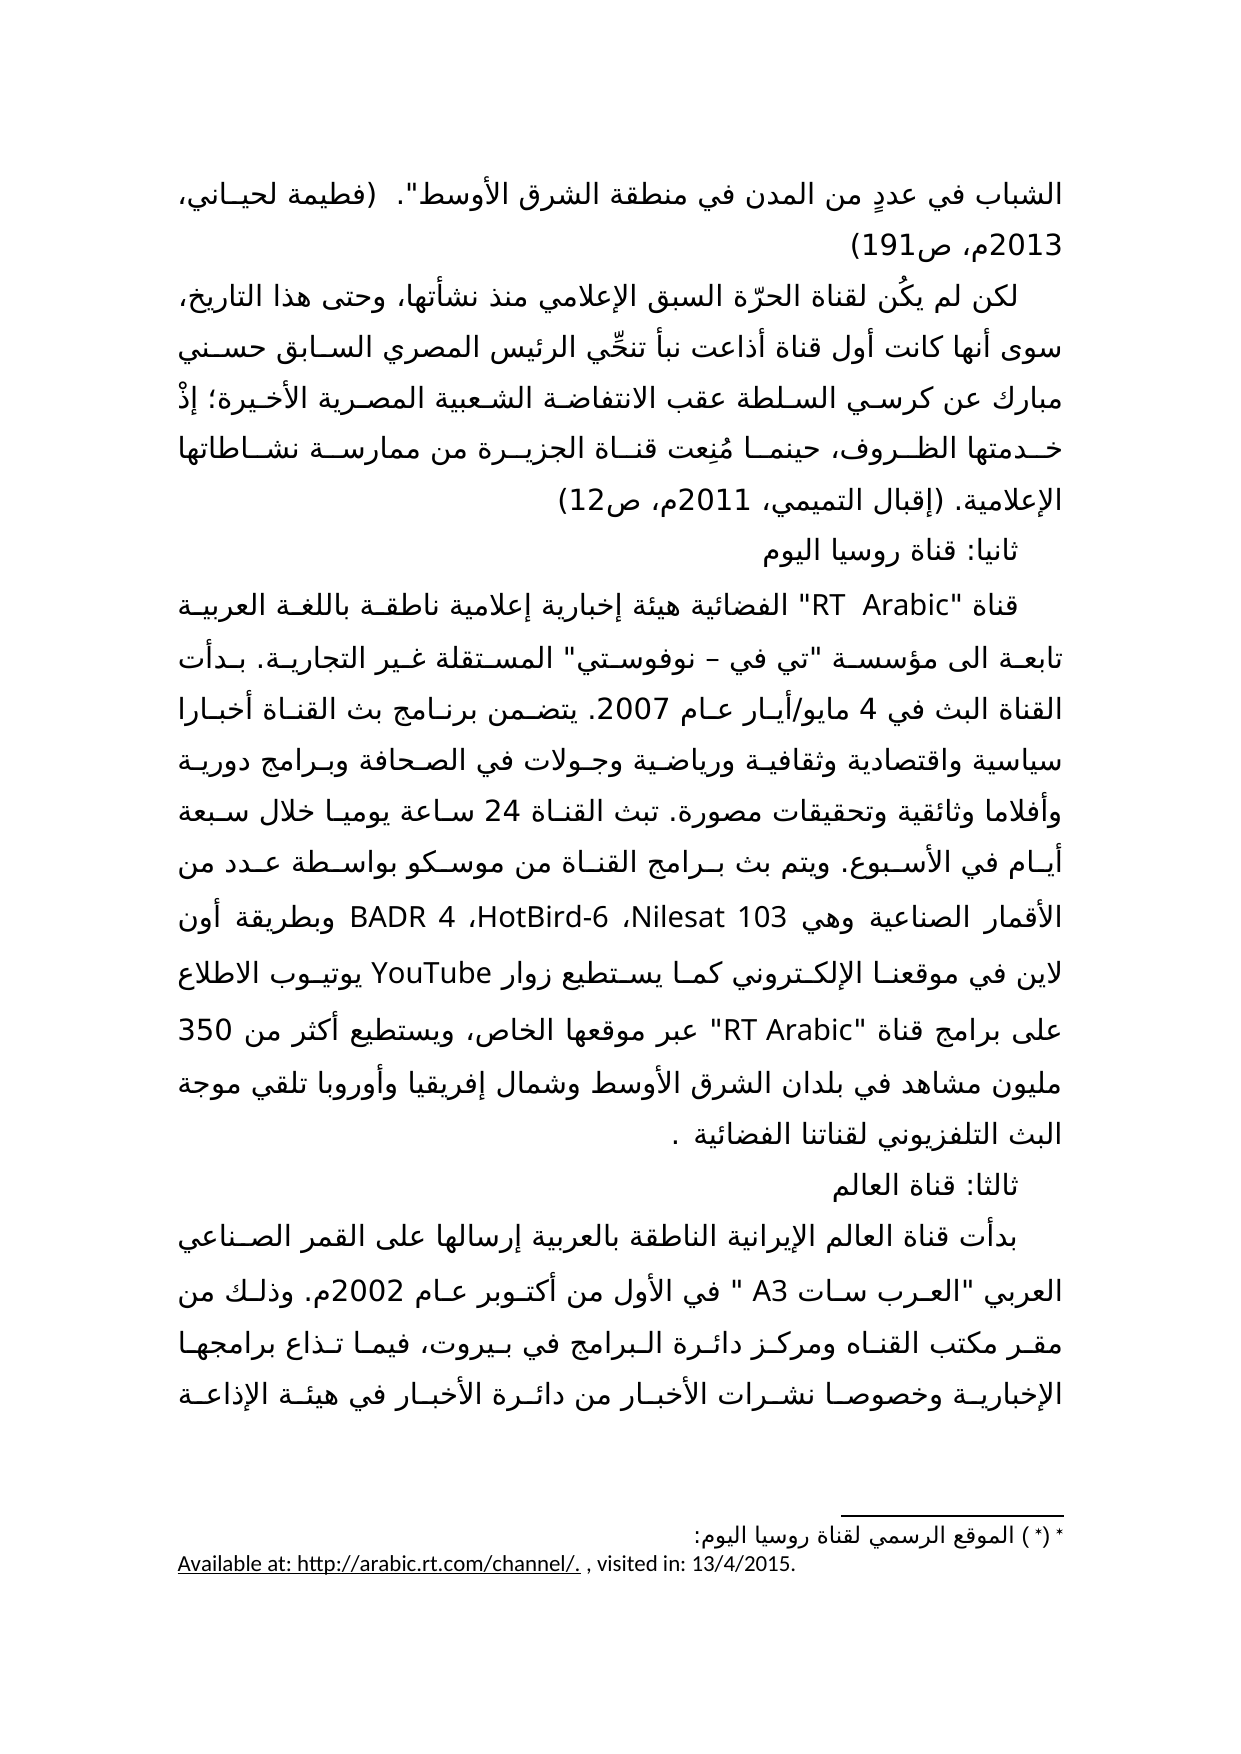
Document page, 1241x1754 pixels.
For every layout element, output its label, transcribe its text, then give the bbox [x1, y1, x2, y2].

text ثانيا: قناة روسيا اليوم [177, 534, 1063, 568]
text قناة "RT Arabic" الفضائية هيئة إخبارية إعلامية ناطقة باللغة العربية تابعة الى مؤسسة "تي في – نوفوستي" المستقلة غير التجارية. بدأت القناة البث في 4 مايو/أيار عام 2007. يتضمن برنامج بث القناة أخبارا سياسية واقتصادية وثقافية ورياضية وجولات في الصحافة وبرامج دورية وأفلاما وثائقية وتحقيقات مصورة. تبث القناة 24 ساعة يوميا خلال سبعة أيام في الأسبوع. ويتم بث برامج القناة من موسكو بواسطة عدد من الأقمار الصناعية وهي BADR 4 ،HotBird-6 ،Nilesat 103 وبطريقة أون لاين في موقعنا الإلكتروني كما يستطيع زوار YouTube يوتيوب الاطلاع على برامج قناة "RT Arabic" عبر موقعها الخاص، ويستطيع أكثر من 350 مليون مشاهد في بلدان الشرق الأوسط وشمال إفريقيا وأوروبا تلقي موجة البث التلفزيوني لقناتنا الفضائية. [177, 585, 1063, 1151]
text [177, 1219, 1063, 1412]
text لكن لم يكُن لقناة الحرّة السبق الإعلامي منذ نشأتها، وحتى هذا التاريخ، سوى أنها كانت أول قناة أذاعت نبأ تنحِّي الرئيس المصري السابق حسني مبارك عن كرسي السلطة عقب الانتفاضة الشعبية المصرية الأخيرة؛ إذْ خدمتها الظروف، حينما مُنِعت قناة الجزيرة من ممارسة نشاطاتها الإعلامية. (إقبال التميمي، 2011م، ص12) [177, 279, 1063, 517]
text ثالثا: قناة العالم [177, 1168, 1063, 1202]
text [177, 177, 1063, 262]
